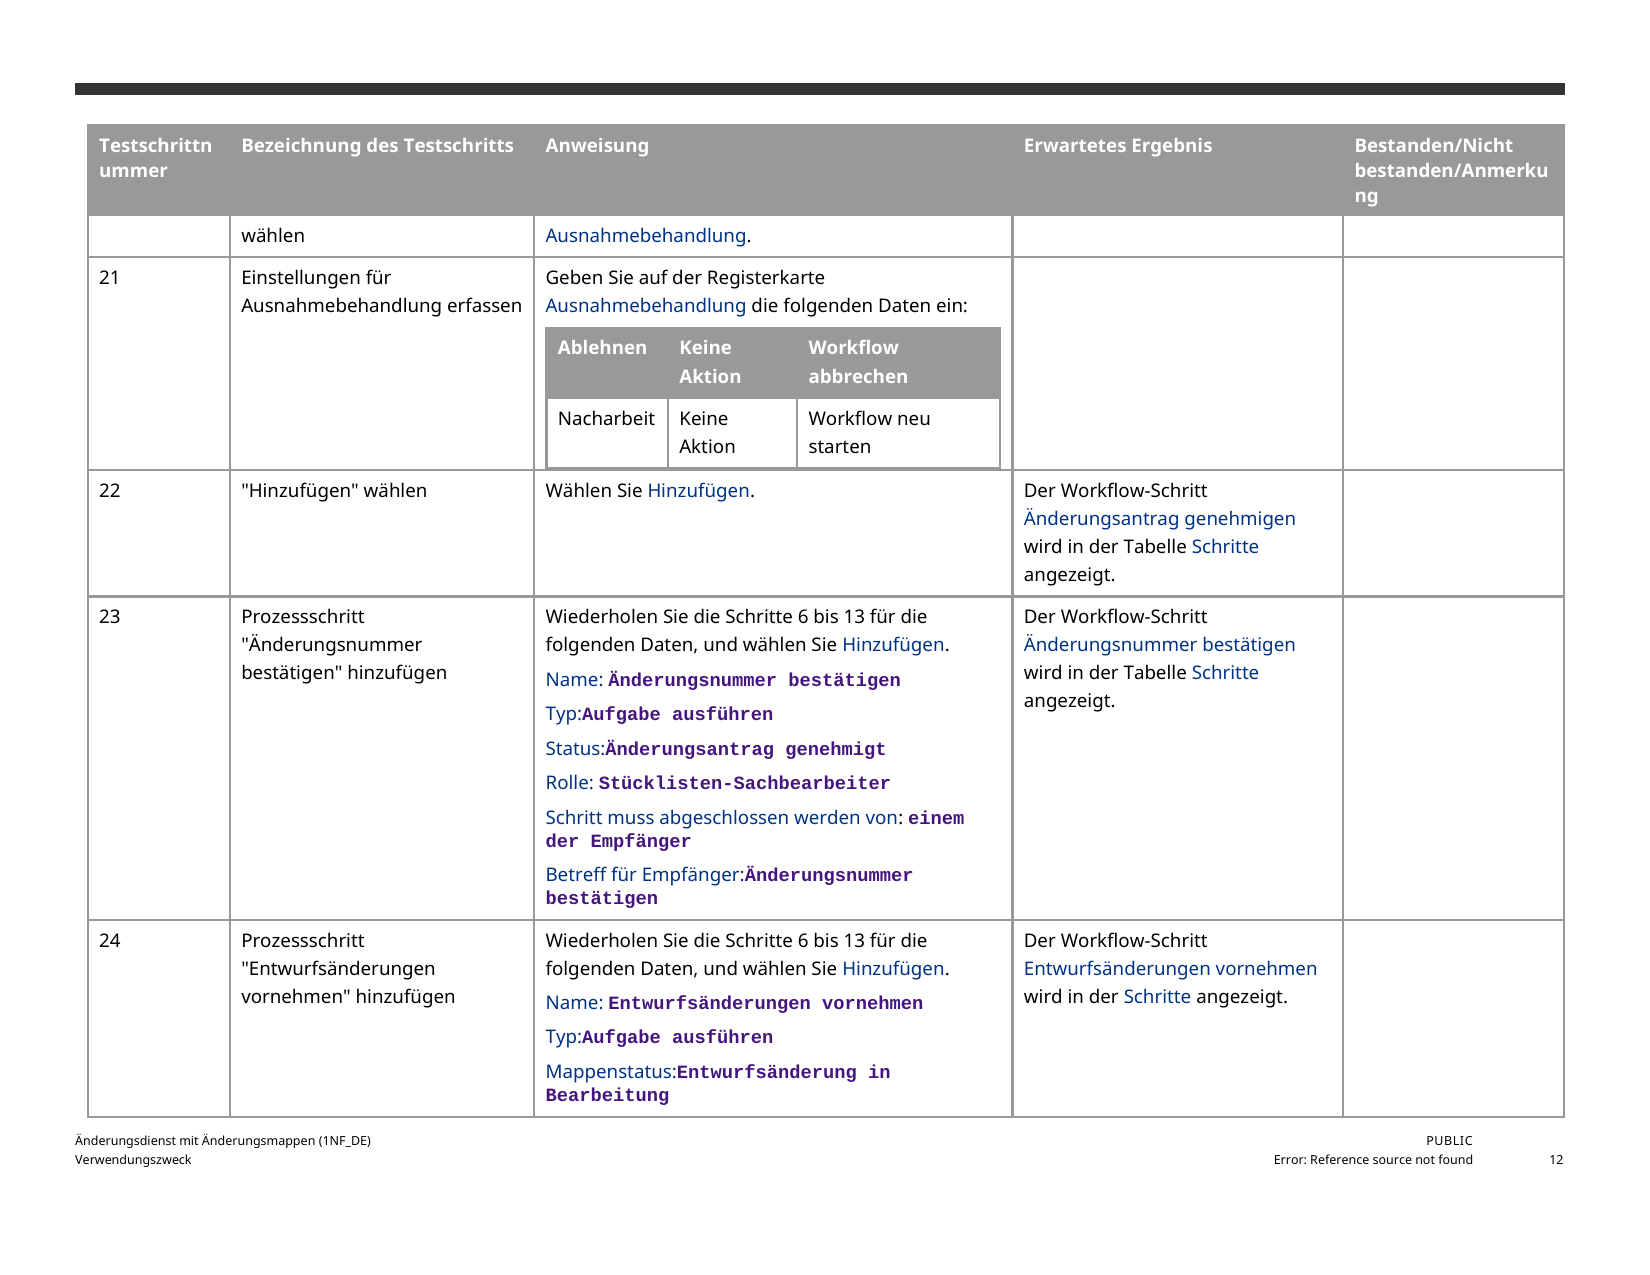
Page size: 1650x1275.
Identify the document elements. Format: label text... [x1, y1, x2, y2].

table_cell 23 [89, 598, 229, 919]
table_cell Wählen Sie Hinzufügen. [535, 471, 1011, 595]
table_cell [1344, 598, 1563, 919]
table_cell 20 [89, 216, 229, 256]
table_header Erwartetes Ergebnis [1014, 126, 1342, 214]
table_cell Prozessschritt "Änderungsnummer bestätigen" hinzufügen [231, 598, 533, 919]
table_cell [535, 921, 1011, 1116]
table_cell 24 [89, 921, 229, 1116]
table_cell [231, 216, 533, 256]
table_cell Einstellungen für Ausnahmebehandlung erfassen [231, 258, 533, 469]
table_cell [1344, 258, 1563, 469]
table_cell [1014, 216, 1342, 256]
table_cell Wiederholen Sie die Schritte 6 bis 13 für die folgenden Daten, und wählen Sie Hinzufügen. Name: Änderungsnummer bestätigen Typ:Aufgabe ausführen Status:Änderungsantrag genehmigt Rolle: Stücklisten-Sachbearbeiter Schritt muss abgeschlossen werden von: einem der Empfänger Betreff für Empfänger:Änderungsnummer bestätigen [535, 598, 1011, 919]
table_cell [231, 921, 533, 1116]
table_cell Der Workflow-Schritt Änderungsnummer bestätigen wird in der Tabelle Schritte angezeigt. [1014, 598, 1342, 919]
table_cell [1344, 921, 1563, 1116]
table_cell [1014, 258, 1342, 469]
table_cell 21 [89, 258, 229, 469]
table_cell [1344, 216, 1563, 256]
table_cell Der Workflow-Schritt Änderungsantrag genehmigen wird in der Tabelle Schritte angezeigt. [1014, 471, 1342, 595]
table_header Bezeichnung des Testschritts [231, 126, 533, 214]
table_cell "Hinzufügen" wählen [231, 471, 533, 595]
table_cell [1344, 471, 1563, 595]
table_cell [535, 216, 1011, 256]
table_header Anweisung [535, 126, 1011, 214]
table_cell 22 [89, 471, 229, 595]
table_cell Geben Sie auf der Registerkarte Ausnahmebehandlung die folgenden Daten ein: [535, 258, 1011, 469]
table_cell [1014, 921, 1342, 1116]
table_header Bestanden/Nicht bestanden/Anmerkung [1344, 126, 1563, 214]
table_header Testschrittnummer [89, 126, 229, 214]
